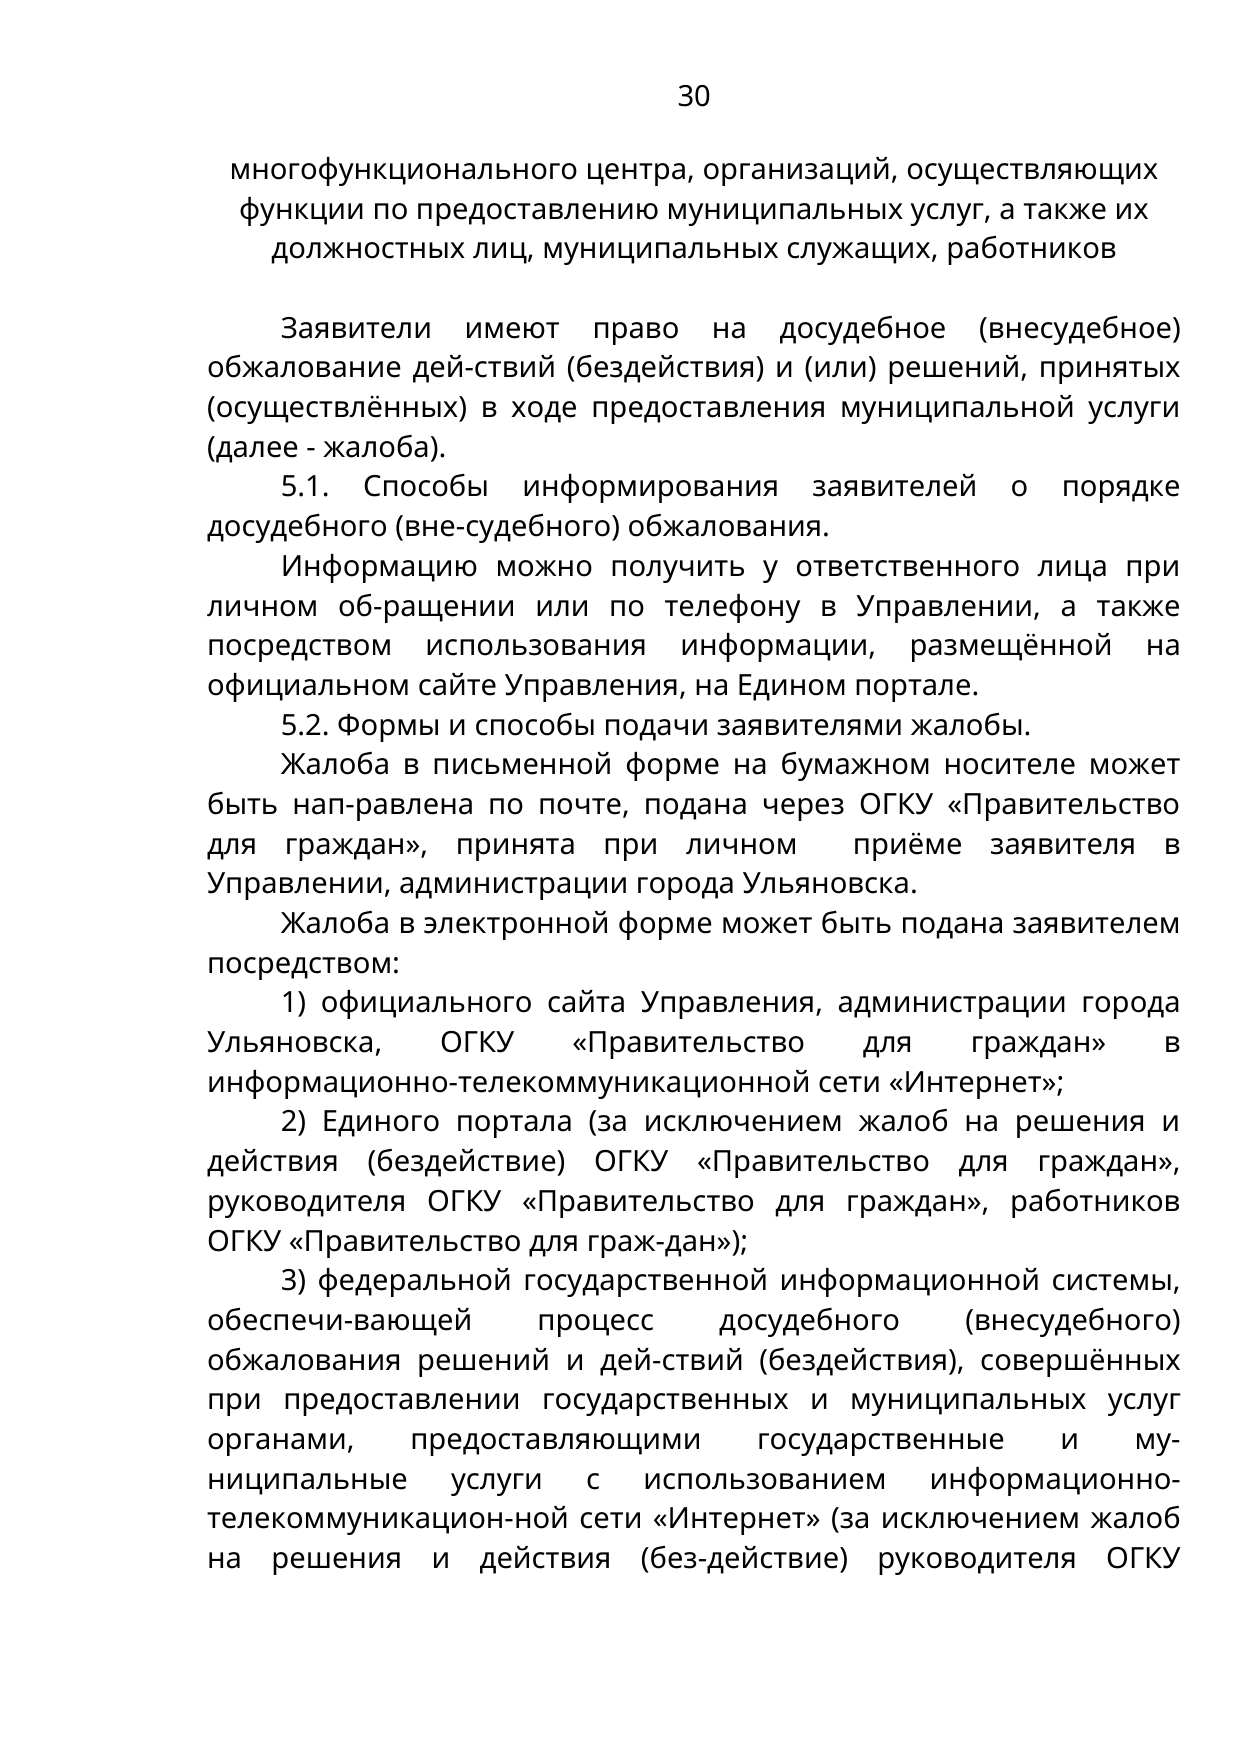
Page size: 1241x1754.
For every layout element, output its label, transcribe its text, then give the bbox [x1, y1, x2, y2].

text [207, 148, 1181, 267]
text 5.2. Формы и способы подачи заявителями жалобы. [207, 704, 1181, 743]
text Заявители имеют право на досудебное (внесудебное) обжалование дей-ствий (бездействия) и (или) решений, принятых (осуществлённых) в ходе предоставления муниципальной услуги (далее - жалоба). [207, 307, 1181, 466]
text 1) официального сайта Управления, администрации города Ульяновска, ОГКУ «Правительство для граждан» в информационно-телекоммуникационной сети «Интернет»; [207, 982, 1181, 1101]
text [207, 1259, 1181, 1577]
text Информацию можно получить у ответственного лица при личном об-ращении или по телефону в Управлении, а также посредством использования информации, размещённой на официальном сайте Управления, на Едином портале. [207, 545, 1181, 704]
text Жалоба в электронной форме может быть подана заявителем посредством: [207, 902, 1181, 982]
text Жалоба в письменной форме на бумажном носителе может быть нап-равлена по почте, подана через ОГКУ «Правительство для граждан», принята при личном приёме заявителя в Управлении, администрации города Ульяновска. [207, 743, 1181, 902]
text 2) Единого портала (за исключением жалоб на решения и действия (бездействие) ОГКУ «Правительство для граждан», руководителя ОГКУ «Правительство для граждан», работников ОГКУ «Правительство для граж-дан»); [207, 1101, 1181, 1259]
text 5.1. Способы информирования заявителей о порядке досудебного (вне-судебного) обжалования. [207, 466, 1181, 545]
